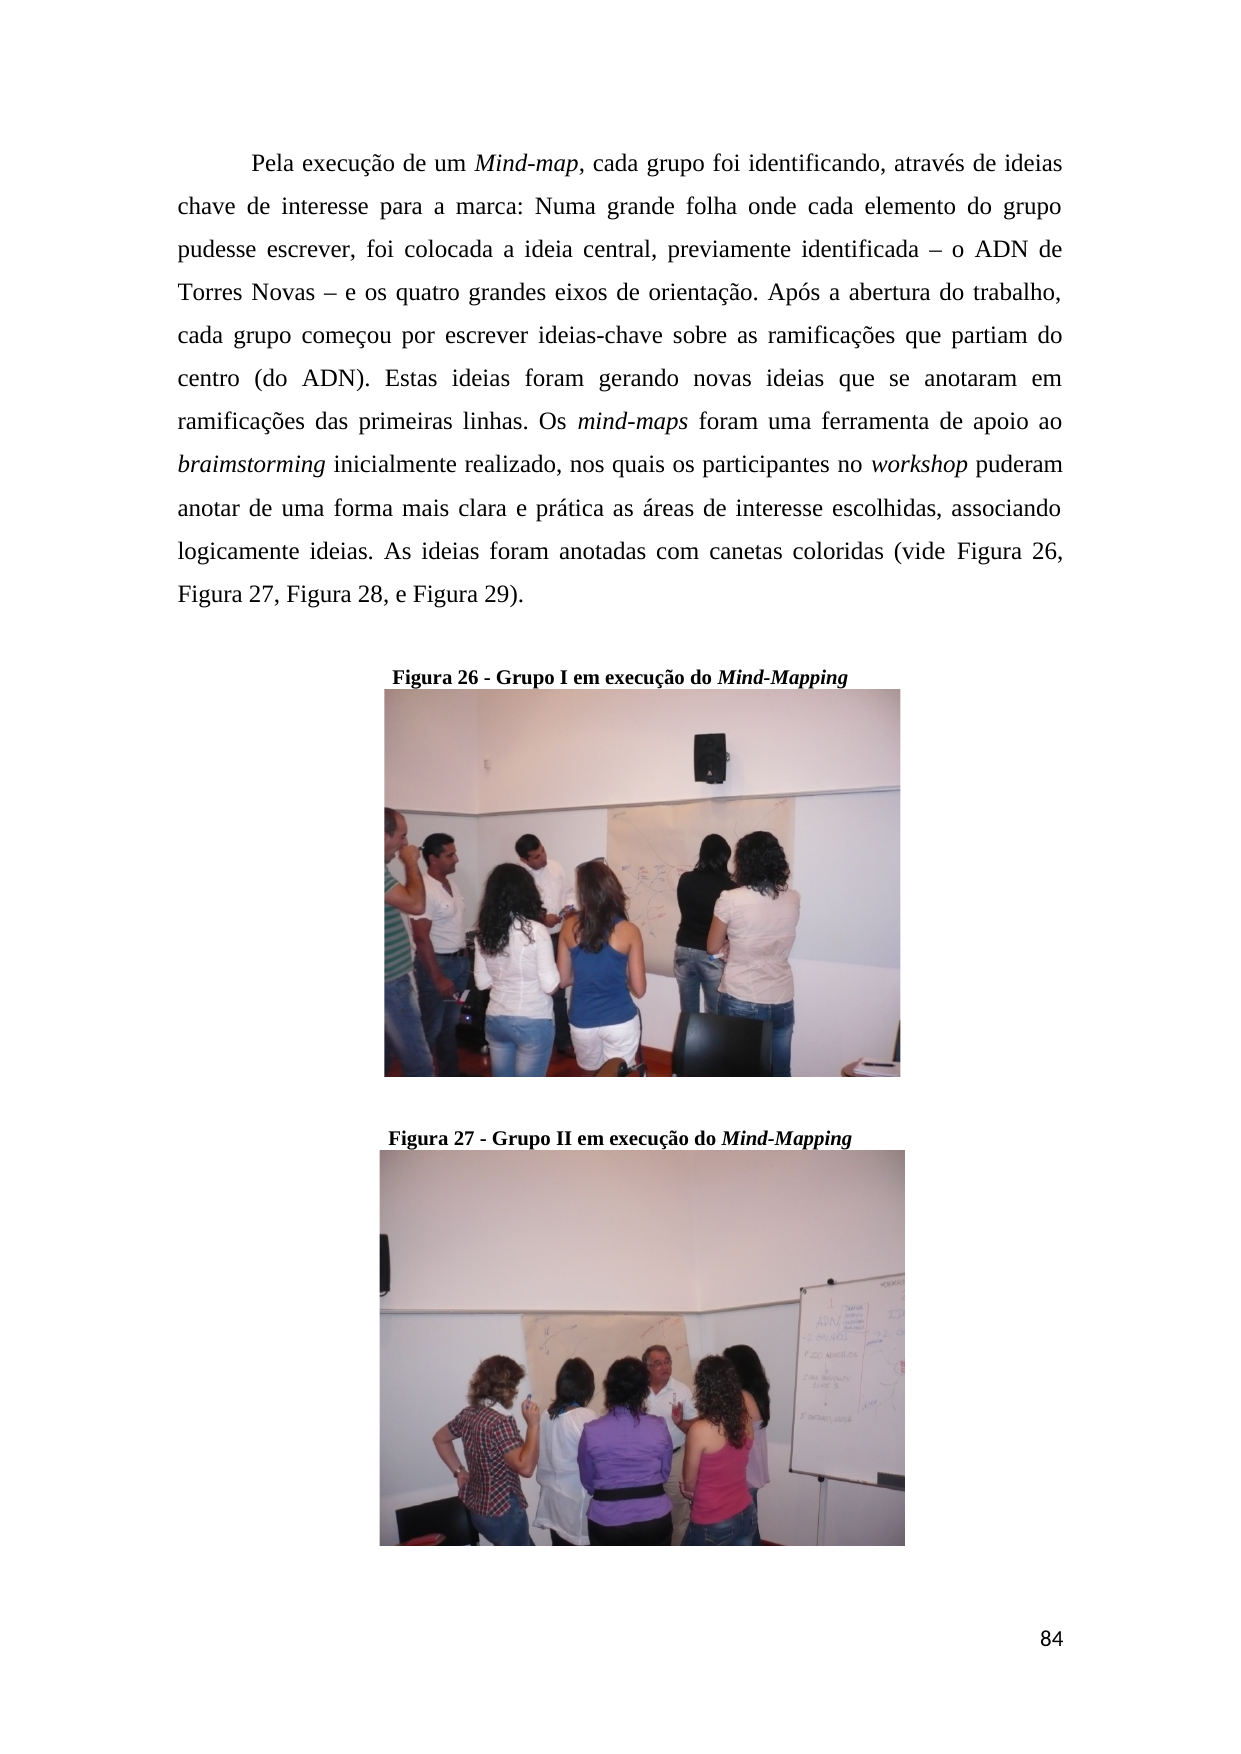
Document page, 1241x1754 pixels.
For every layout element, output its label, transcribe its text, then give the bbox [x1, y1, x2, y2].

picture [384, 689, 901, 1077]
text Figura 27 - Grupo II em execução do Mind-Mapping [177, 1126, 1063, 1150]
picture [379, 1150, 905, 1546]
text Figura 26 - Grupo I em execução do Mind-Mapping [177, 665, 1063, 689]
